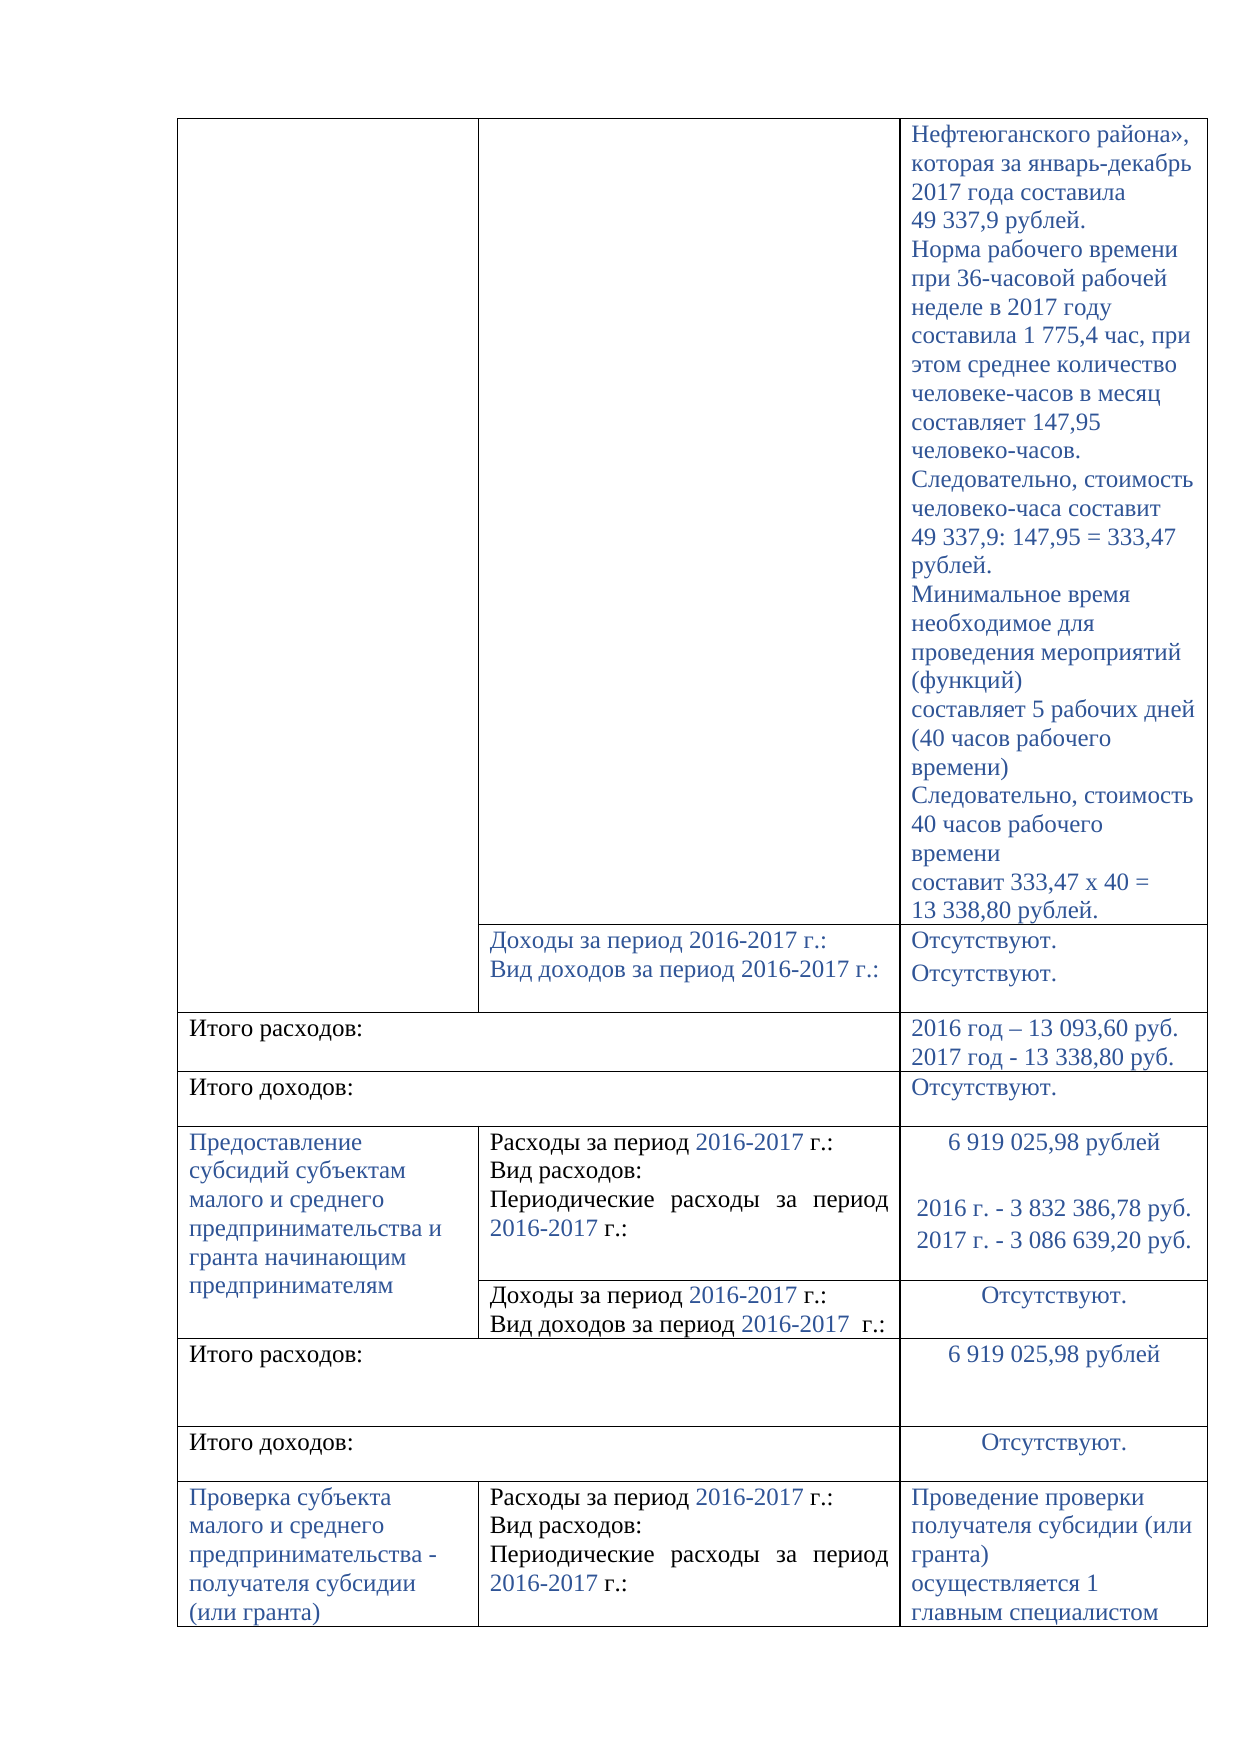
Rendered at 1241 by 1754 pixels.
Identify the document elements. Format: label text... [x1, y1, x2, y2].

table_cell 2016 год – 13 093,60 руб. 2017 год - 13 338,80 руб. [901, 1013, 1207, 1071]
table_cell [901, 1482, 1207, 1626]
table_cell Отсутствуют. [901, 1281, 1207, 1338]
table_cell Итого доходов: [178, 1072, 899, 1126]
table_cell Итого расходов: [178, 1013, 899, 1071]
table_cell Итого расходов: [178, 1339, 899, 1426]
table_cell Итого доходов: [178, 1427, 899, 1481]
table_cell 6 919 025,98 рублей 2016 г. - 3 832 386,78 руб. 2017 г. - 3 086 639,20 руб. [901, 1127, 1207, 1279]
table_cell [479, 119, 899, 924]
table_cell Предоставление субсидий субъектам малого и среднего предпринимательства и гранта начинающим предпринимателям [178, 1127, 478, 1338]
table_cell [479, 1482, 899, 1626]
table_cell Доходы за период 2016-2017 г.: Вид доходов за период 2016-2017 г.: [479, 925, 899, 1012]
table_cell Расходы за период 2016-2017 г.: Вид расходов: Периодические расходы за период 2016-2017 г.: [479, 1127, 899, 1279]
table_cell Доходы за период 2016-2017 г.: Вид доходов за период 2016-2017 г.: [479, 1281, 899, 1338]
table_cell Отсутствуют. [901, 1427, 1207, 1481]
table_cell Отсутствуют. [901, 1072, 1207, 1126]
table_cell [901, 119, 1207, 924]
table_cell 6 919 025,98 рублей [901, 1339, 1207, 1426]
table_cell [178, 1482, 478, 1626]
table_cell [178, 119, 478, 1012]
table_cell Отсутствуют. Отсутствуют. [901, 925, 1207, 1012]
